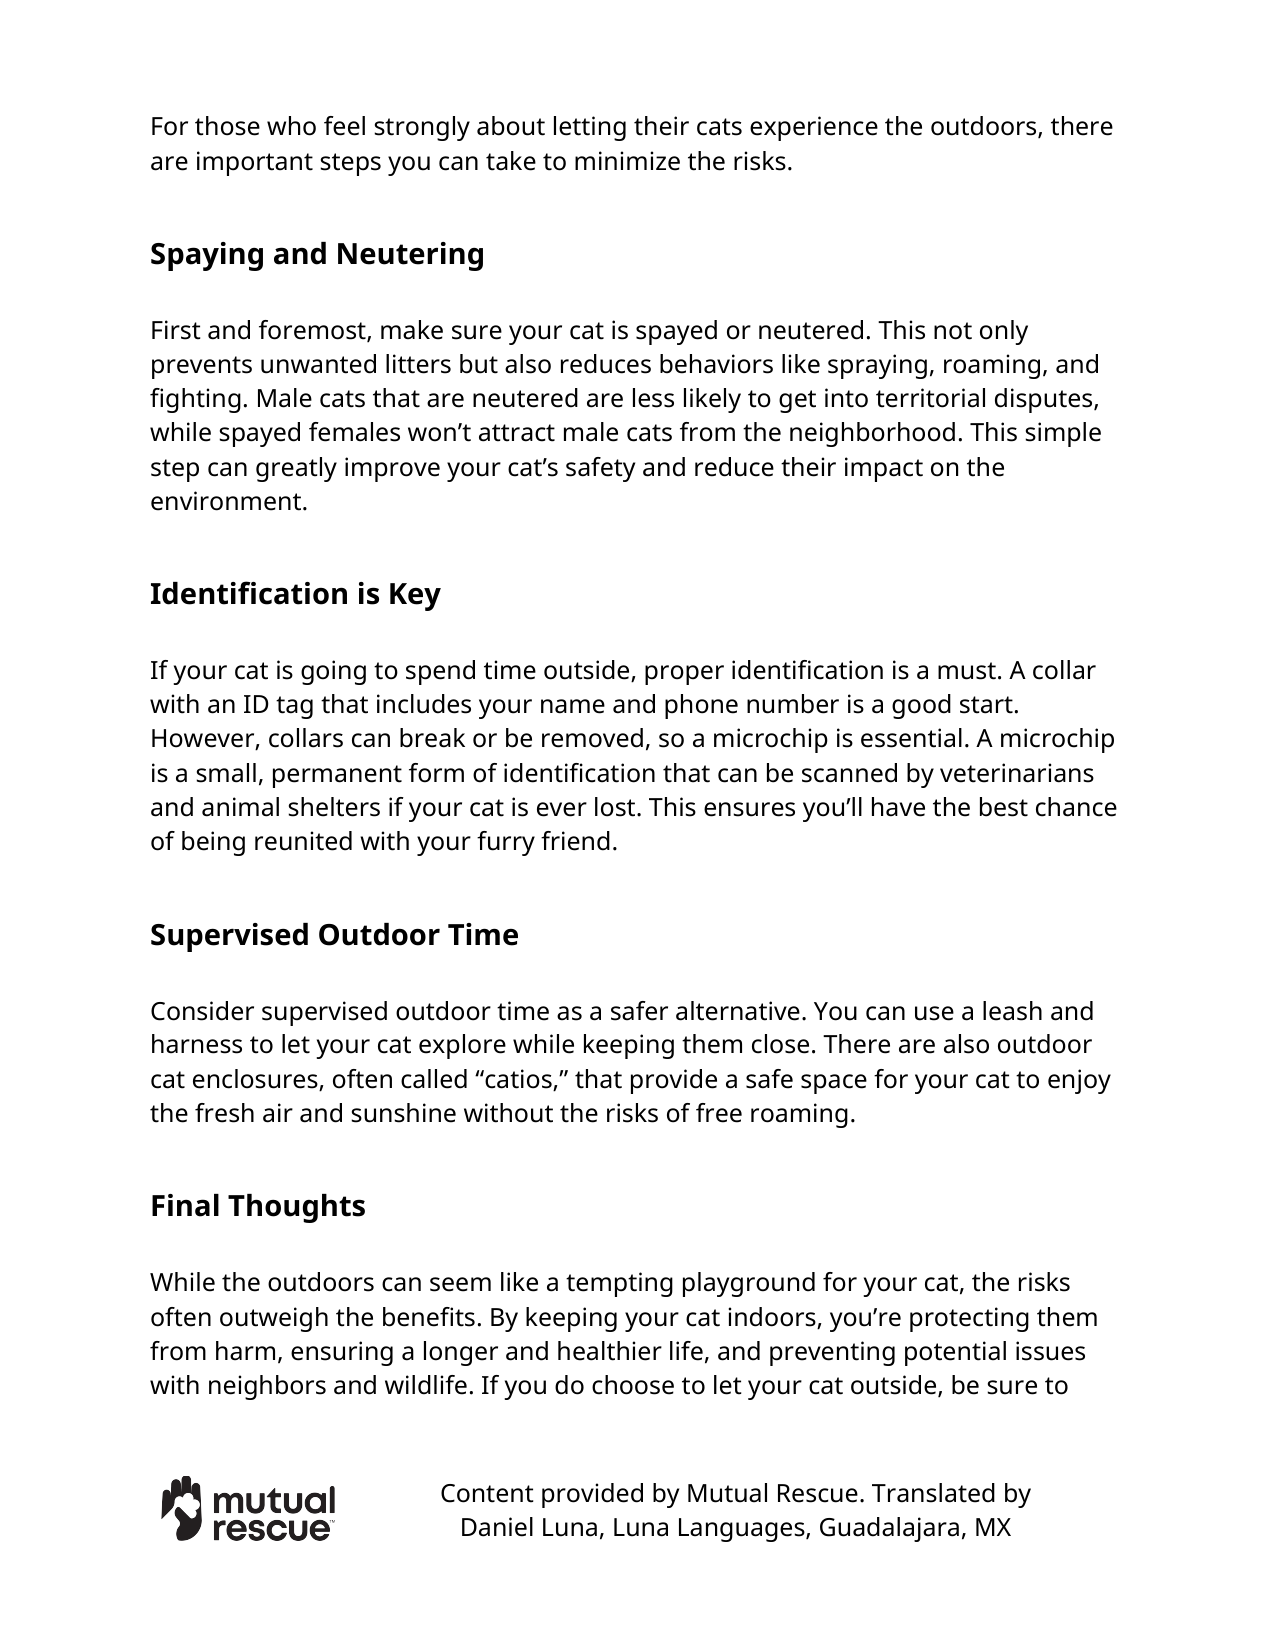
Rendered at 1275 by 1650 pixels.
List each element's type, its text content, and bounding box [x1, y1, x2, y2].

text For those who feel strongly about letting their cats experience the outdoors, there are important steps you can take to minimize the risks. [150, 109, 1125, 177]
text First and foremost, make sure your cat is spayed or neutered. This not only prevents unwanted litters but also reduces behaviors like spraying, roaming, and fighting. Male cats that are neutered are less likely to get into territorial disputes, while spayed females won’t attract male cats from the neighborhood. This simple step can greatly improve your cat’s safety and reduce their impact on the environment. [150, 313, 1125, 517]
text Supervised Outdoor Time [150, 914, 1125, 953]
text Identification is Key [150, 574, 1125, 613]
text Consider supervised outdoor time as a safer alternative. You can use a leash and harness to let your cat explore while keeping them close. There are also outdoor cat enclosures, often called “catios,” that provide a safe space for your cat to enjoy the fresh air and sunshine without the risks of free roaming. [150, 993, 1125, 1129]
text Spaying and Neutering [150, 233, 1125, 273]
text If your cat is going to spend time outside, proper identification is a must. A collar with an ID tag that includes your name and phone number is a good start. However, collars can break or be removed, so a microchip is essential. A microchip is a small, permanent form of identification that can be scanned by veterinarians and animal shelters if your cat is ever lost. This ensures you’ll have the best chance of being reunited with your furry friend. [150, 653, 1125, 857]
text Final Thoughts [150, 1186, 1125, 1225]
picture [161, 1476, 335, 1541]
